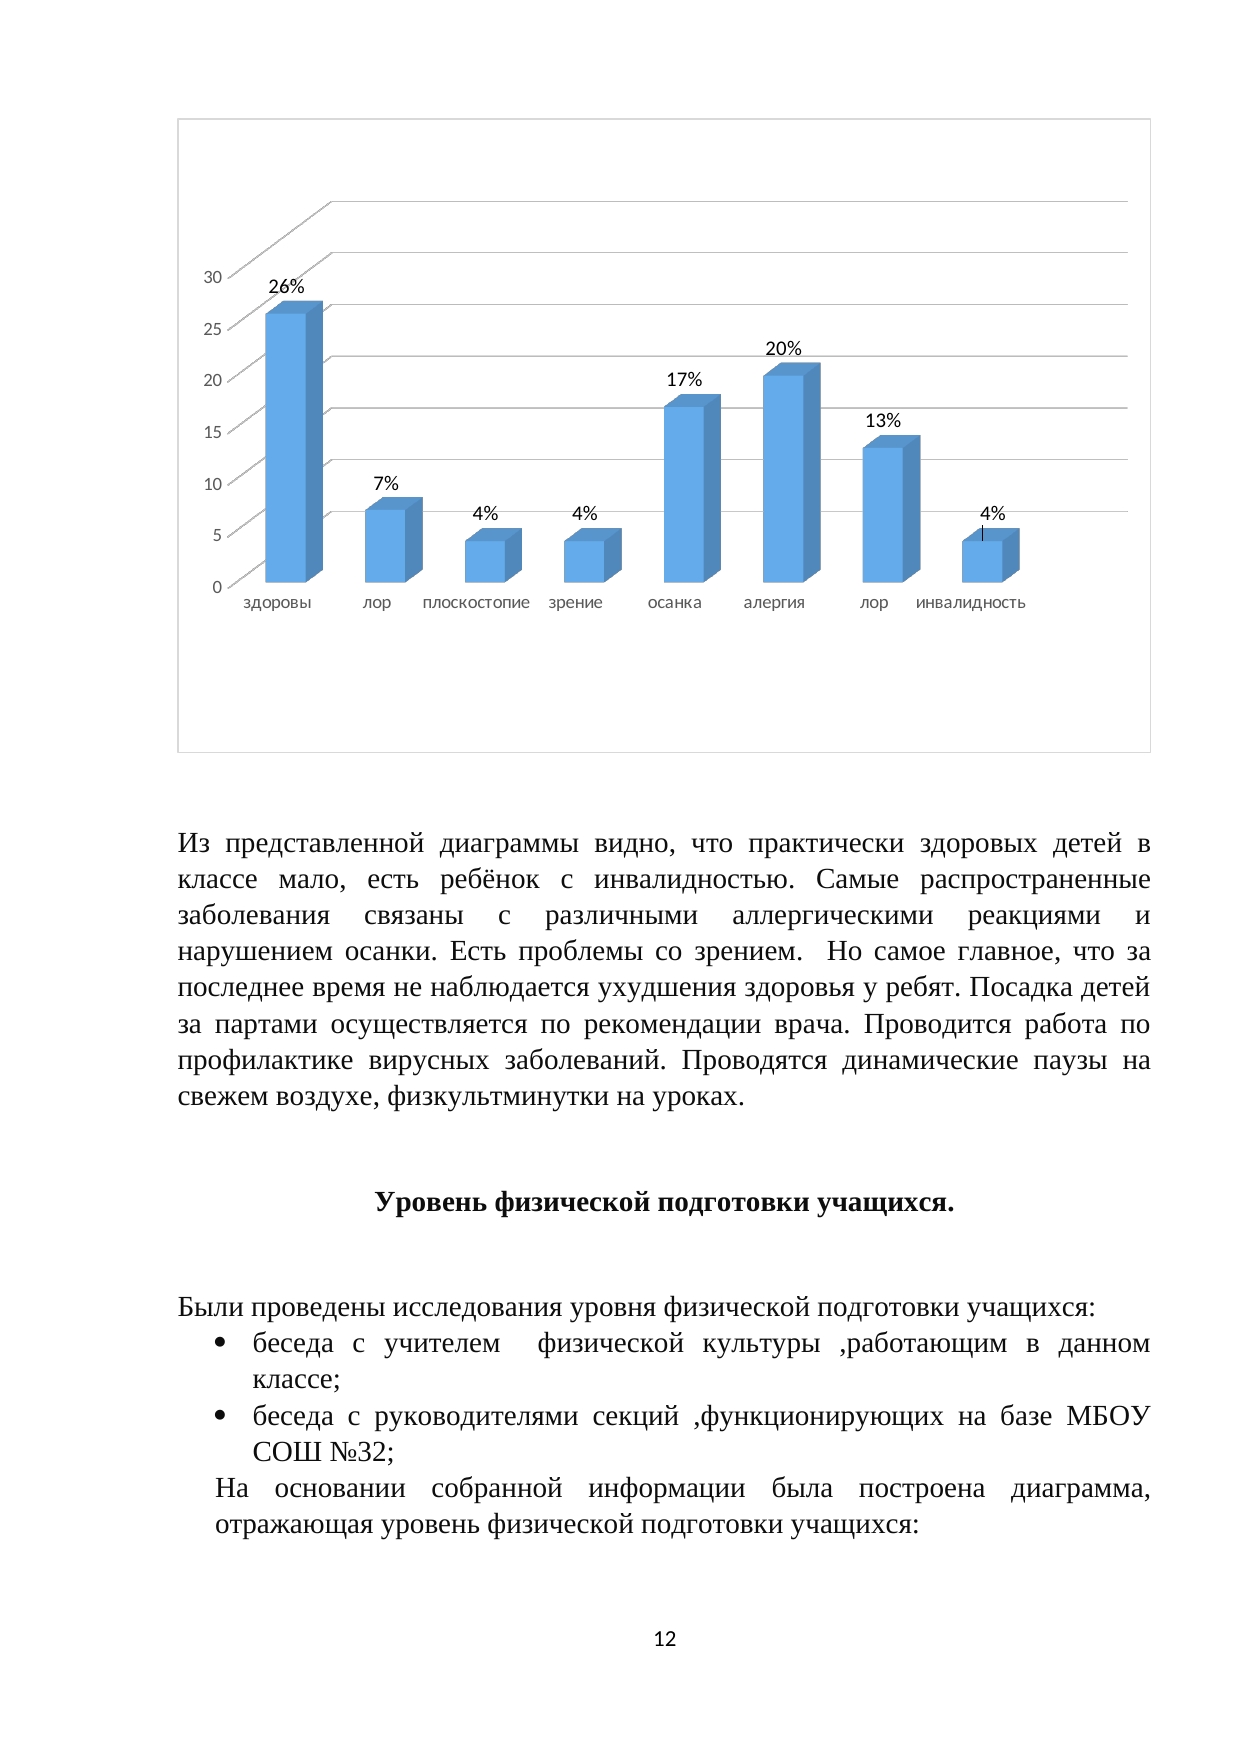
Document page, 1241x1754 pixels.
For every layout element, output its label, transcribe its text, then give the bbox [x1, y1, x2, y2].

text На основании собранной информации была построена диаграмма, отражающая уровень физической подготовки учащихся: [215, 1470, 1152, 1540]
text Были проведены исследования уровня физической подготовки учащихся: [177, 1289, 1152, 1323]
list беседа с учителем физической культуры ,работающим в данном классе; [215, 1325, 1152, 1395]
text Из представленной диаграммы видно, что практически здоровых детей в классе мало, есть ребёнок с инвалидностью. Самые распространенные заболевания связаны с различными аллергическими реакциями и нарушением осанки. Есть проблемы со зрением. Но самое главное, что за последнее время не наблюдается ухудшения здоровья у ребят. Посадка детей за партами осуществляется по рекомендации врача. Проводится работа по профилактике вирусных заболеваний. Проводятся динамические паузы на свежем воздухе, физкультминутки на уроках. [177, 825, 1152, 1112]
text Уровень физической подготовки учащихся. [177, 1184, 1152, 1217]
list беседа с руководителями секций ,функционирующих на базе МБОУ СОШ №32; [215, 1398, 1152, 1468]
